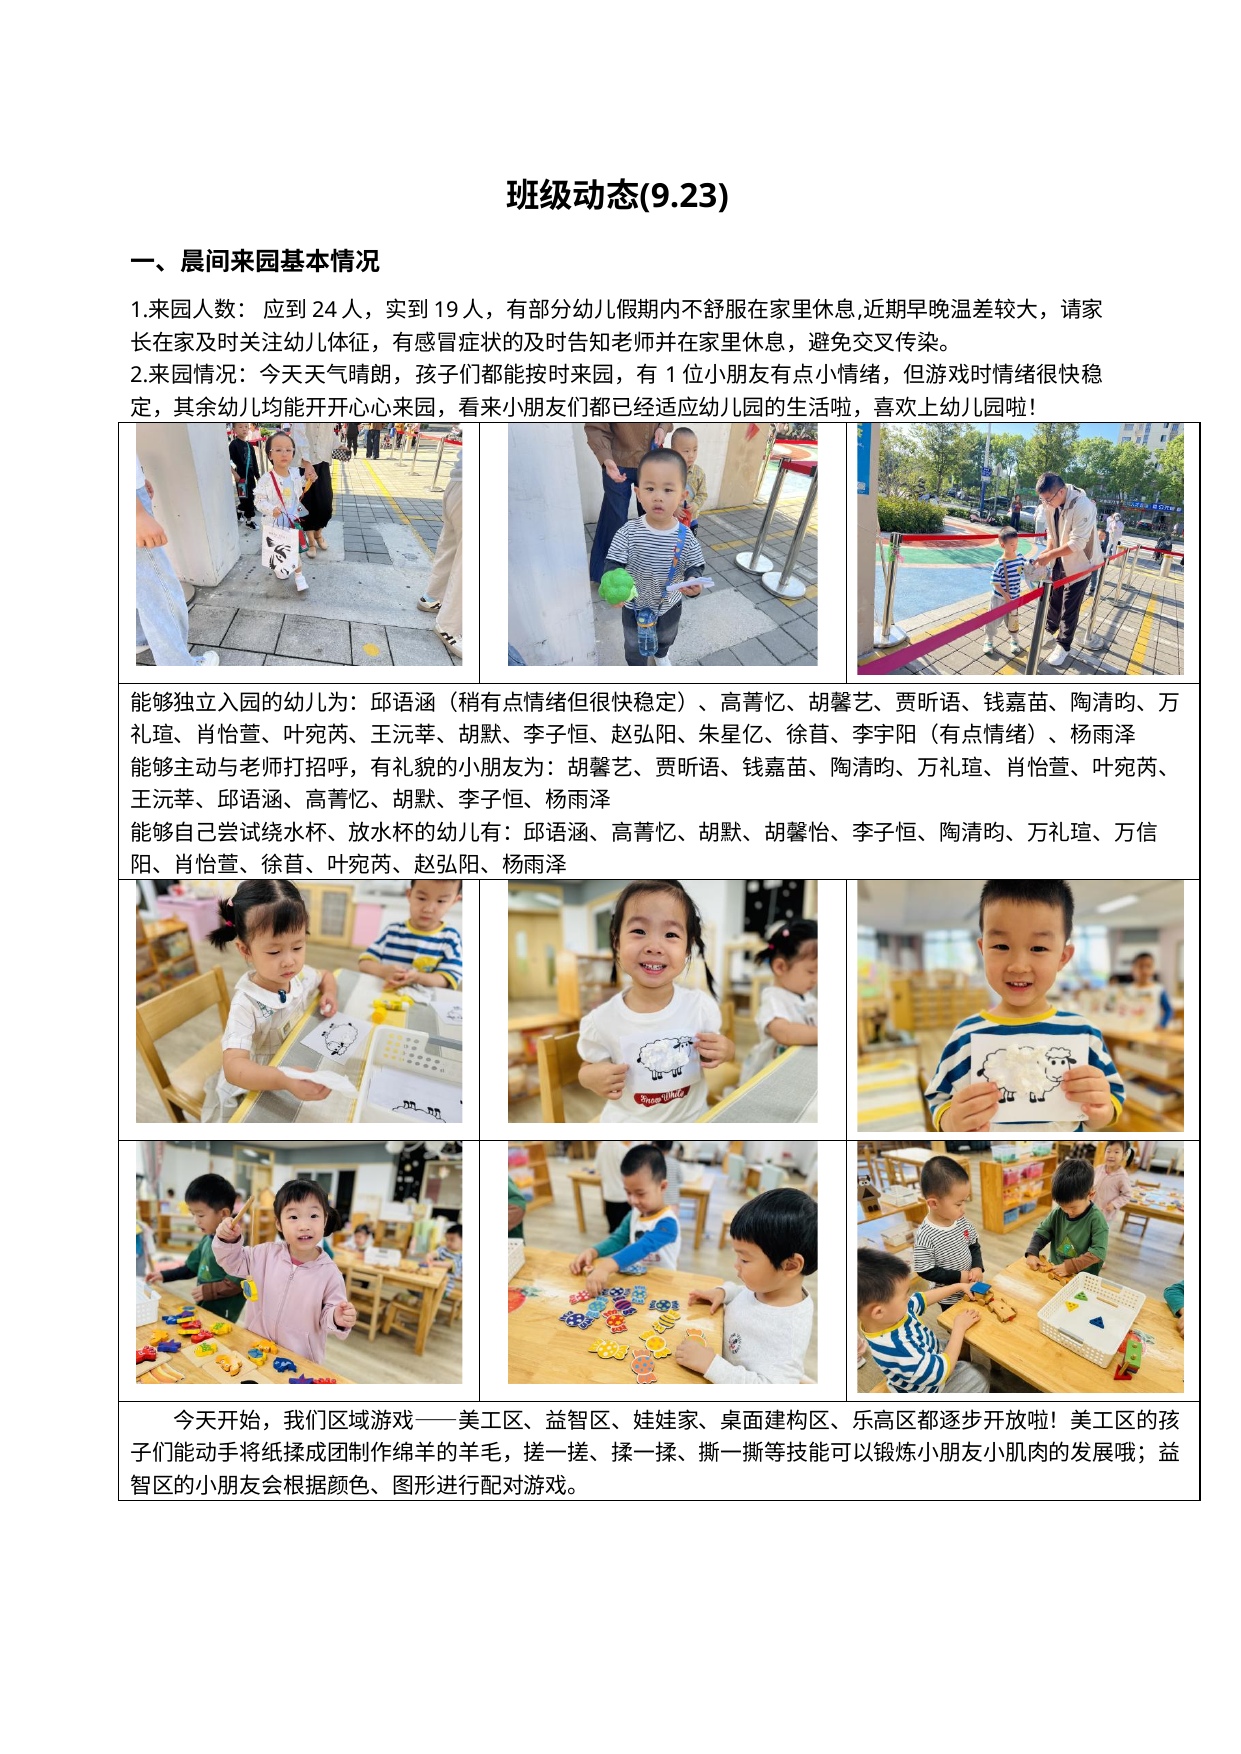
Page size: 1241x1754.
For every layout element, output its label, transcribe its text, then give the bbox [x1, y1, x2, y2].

table_cell [480, 1141, 846, 1401]
picture [136, 1141, 463, 1384]
text 一、晨间来园基本情况 [130, 227, 1104, 292]
table_cell [847, 880, 1199, 1140]
table_cell [119, 880, 479, 1140]
picture [508, 1141, 818, 1384]
text 班级动态(9.23) [130, 162, 1104, 227]
text 1.来园人数： 应到24人，实到19人，有部分幼儿假期内不舒服在家里休息,近期早晚温差较大，请家长在家及时关注幼儿体征，有感冒症状的及时告知老师并在家里休息，避免交叉传染。 [130, 292, 1104, 357]
table_cell [119, 1141, 479, 1401]
table_cell 今天开始，我们区域游戏——美工区、益智区、娃娃家、桌面建构区、乐高区都逐步开放啦！美工区的孩子们能动手将纸揉成团制作绵羊的羊毛，搓一搓、揉一揉、撕一撕等技能可以锻炼小朋友小肌肉的发展哦；益智区的小朋友会根据颜色、图形进行配对游戏。 [119, 1402, 1199, 1500]
picture [857, 1141, 1184, 1393]
table_cell [480, 880, 846, 1140]
table_header [119, 423, 479, 683]
table_cell [847, 1141, 1199, 1401]
table_cell 能够独立入园的幼儿为：邱语涵（稍有点情绪但很快稳定）、高菁忆、胡馨艺、贾昕语、钱嘉苗、陶清昀、万礼瑄、肖怡萱、叶宛芮、王沅莘、胡默、李子恒、赵弘阳、朱星亿、徐苜、李宇阳（有点情绪）、杨雨泽 能够主动与老师打招呼，有礼貌的小朋友为：胡馨艺、贾昕语、钱嘉苗、陶清昀、万礼瑄、肖怡萱、叶宛芮、王沅莘、邱语涵、高菁忆、胡默、李子恒、杨雨泽 能够自己尝试绕水杯、放水杯的幼儿有：邱语涵、高菁忆、胡默、胡馨怡、李子恒、陶清昀、万礼瑄、万信阳、肖怡萱、徐苜、叶宛芮、赵弘阳、杨雨泽 [119, 684, 1199, 879]
text 2.来园情况：今天天气晴朗，孩子们都能按时来园，有1位小朋友有点小情绪，但游戏时情绪很快稳定，其余幼儿均能开开心心来园，看来小朋友们都已经适应幼儿园的生活啦，喜欢上幼儿园啦！ [130, 357, 1104, 422]
picture [857, 880, 1184, 1132]
picture [508, 880, 818, 1123]
picture [508, 423, 818, 666]
picture [857, 423, 1184, 675]
table_header [847, 423, 1199, 683]
table_header [480, 423, 846, 683]
picture [136, 880, 463, 1123]
picture [136, 423, 463, 666]
